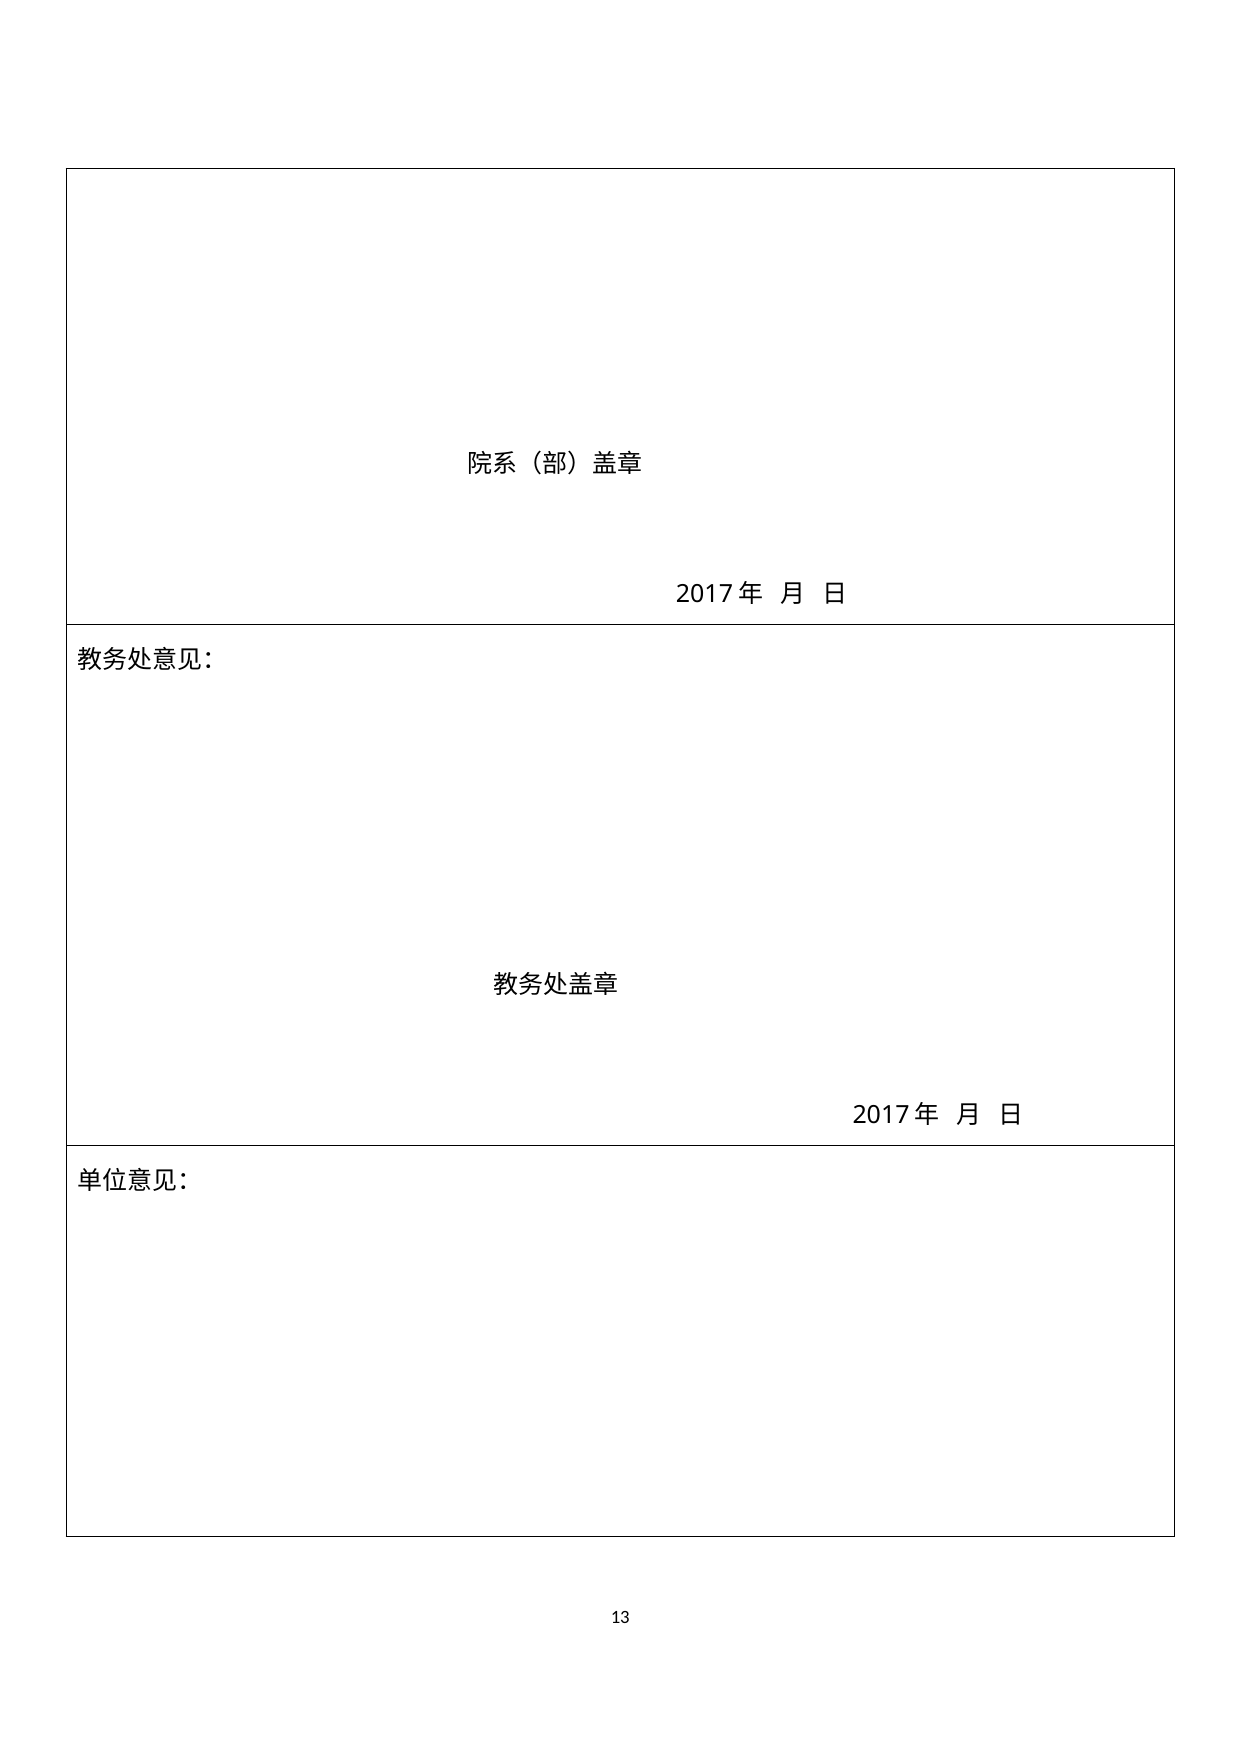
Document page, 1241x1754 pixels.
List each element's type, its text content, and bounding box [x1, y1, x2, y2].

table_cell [67, 1146, 1174, 1536]
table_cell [67, 169, 1174, 624]
table_cell 教务处意见： 教务处盖章 2017年 月 日 [67, 625, 1174, 1145]
